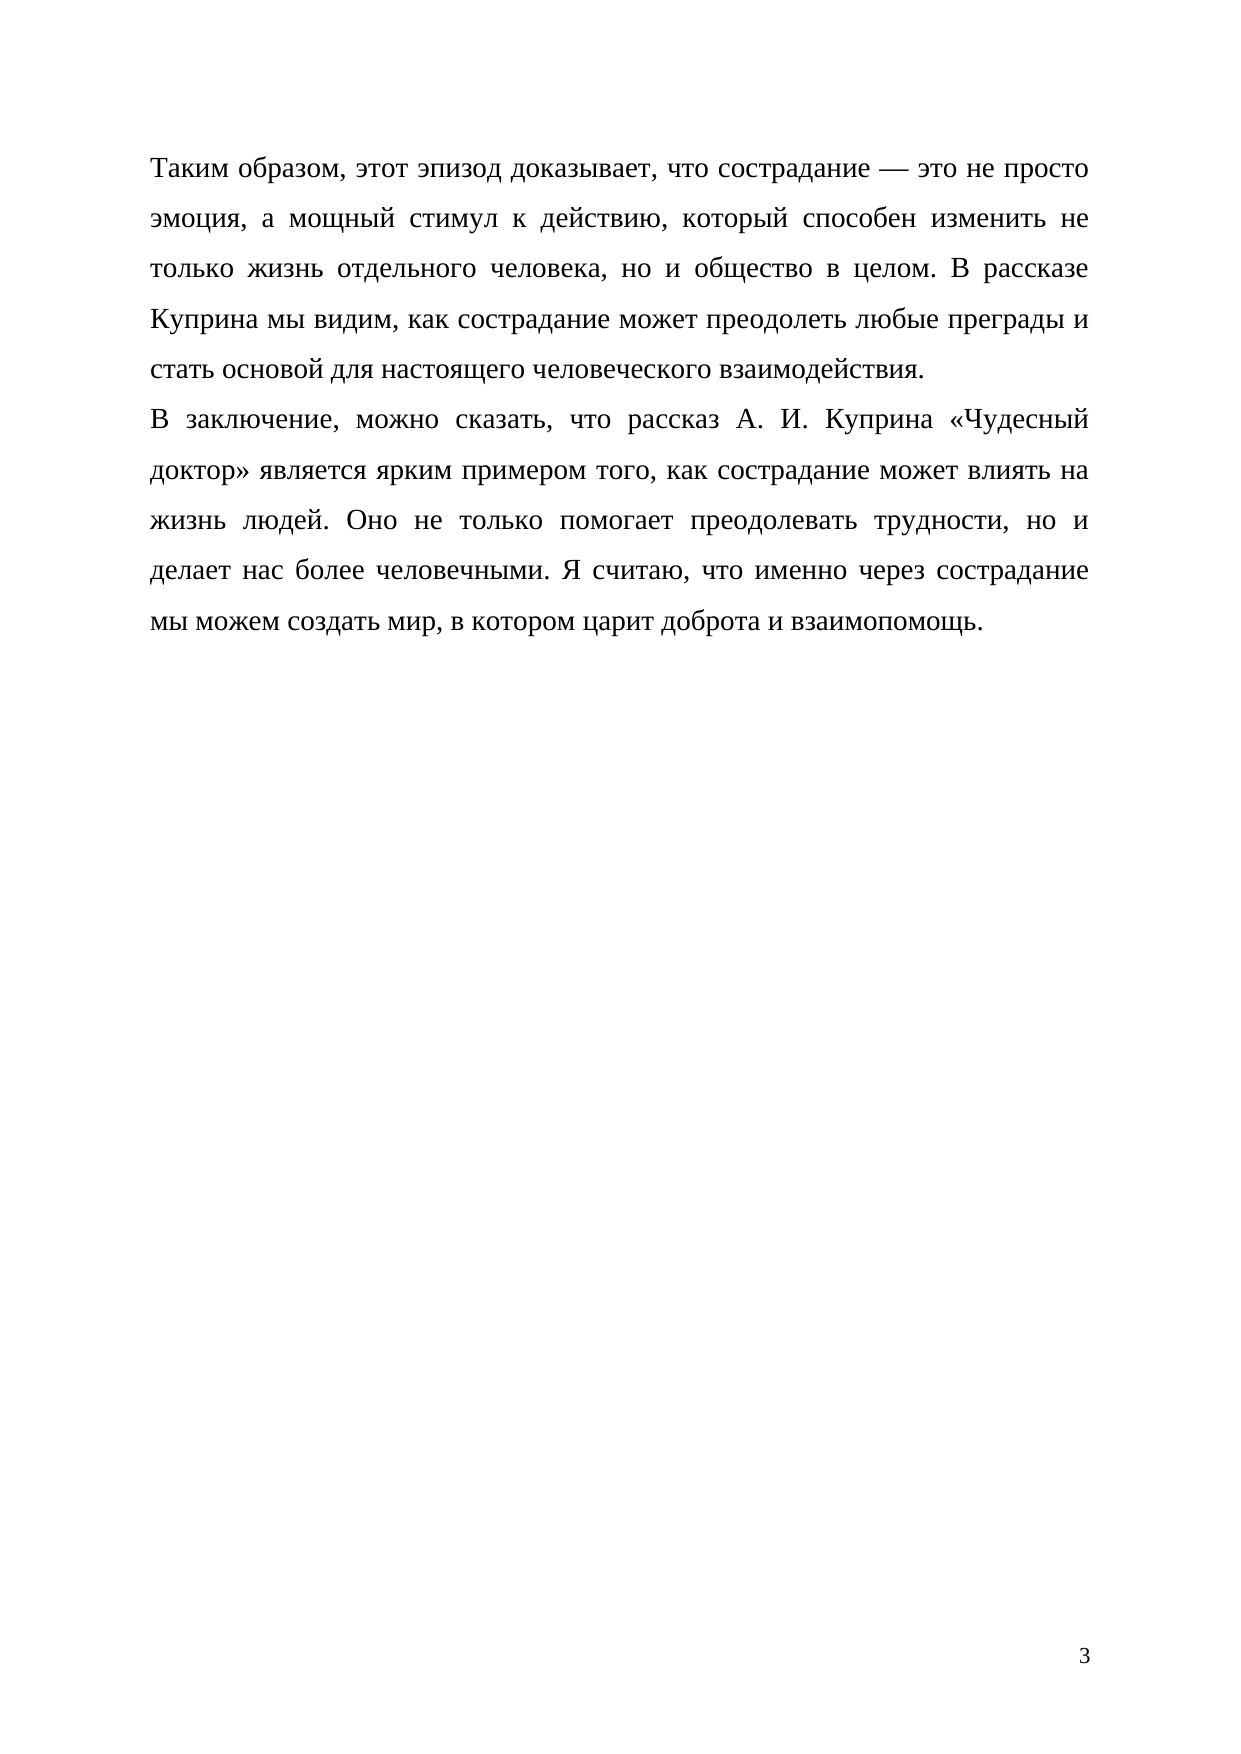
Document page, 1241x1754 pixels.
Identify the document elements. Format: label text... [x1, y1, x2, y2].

text Таким образом, этот эпизод доказывает, что сострадание — это не просто эмоция, а мощный стимул к действию, который способен изменить не только жизнь отдельного человека, но и общество в целом. В рассказе Куприна мы видим, как сострадание может преодолеть любые преграды и стать основой для настоящего человеческого взаимодействия. [150, 150, 1090, 385]
text В заключение, можно сказать, что рассказ А. И. Куприна «Чудесный доктор» является ярким примером того, как сострадание может влиять на жизнь людей. Оно не только помогает преодолевать трудности, но и делает нас более человечными. Я считаю, что именно через сострадание мы можем создать мир, в котором царит доброта и взаимопомощь. [150, 402, 1090, 636]
